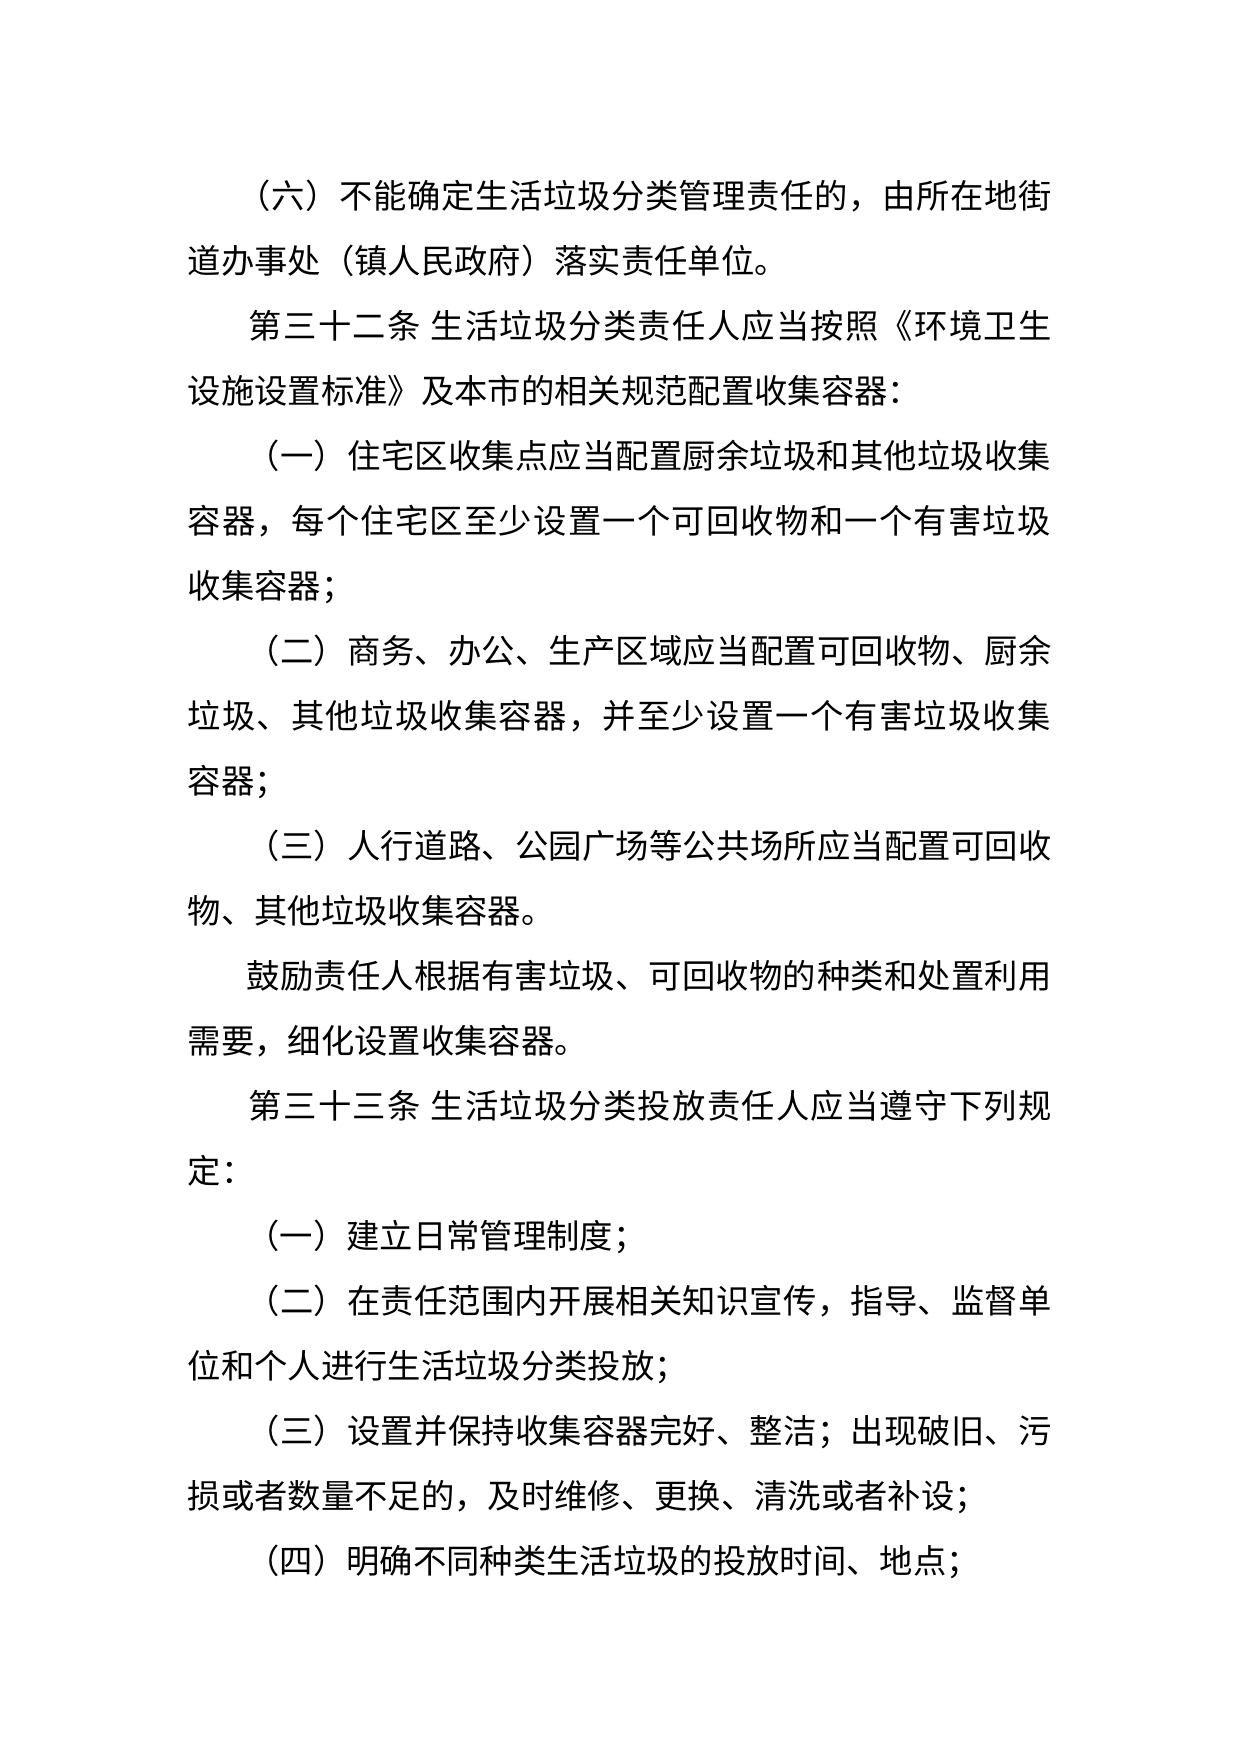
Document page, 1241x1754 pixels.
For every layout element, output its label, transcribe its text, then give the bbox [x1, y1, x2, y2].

text （二）商务、办公、生产区域应当配置可回收物、厨余垃圾、其他垃圾收集容器，并至少设置一个有害垃圾收集容器； [187, 617, 1053, 812]
text （三）人行道路、公园广场等公共场所应当配置可回收物、其他垃圾收集容器。 [187, 812, 1053, 942]
text （四）明确不同种类生活垃圾的投放时间、地点； [187, 1527, 1053, 1592]
text （一）住宅区收集点应当配置厨余垃圾和其他垃圾收集容器，每个住宅区至少设置一个可回收物和一个有害垃圾收集容器； [187, 422, 1053, 617]
text （一）建立日常管理制度； [187, 1202, 1053, 1267]
text 鼓励责任人根据有害垃圾、可回收物的种类和处置利用需要，细化设置收集容器。 [187, 942, 1053, 1072]
text 第三十二条 生活垃圾分类责任人应当按照《环境卫生设施设置标准》及本市的相关规范配置收集容器： [187, 292, 1053, 422]
text （三）设置并保持收集容器完好、整洁；出现破旧、污损或者数量不足的，及时维修、更换、清洗或者补设； [187, 1397, 1053, 1527]
text 第三十三条 生活垃圾分类投放责任人应当遵守下列规定： [187, 1072, 1053, 1202]
text （六）不能确定生活垃圾分类管理责任的，由所在地街道办事处（镇人民政府）落实责任单位。 [187, 162, 1053, 292]
text （二）在责任范围内开展相关知识宣传，指导、监督单位和个人进行生活垃圾分类投放； [187, 1267, 1053, 1397]
